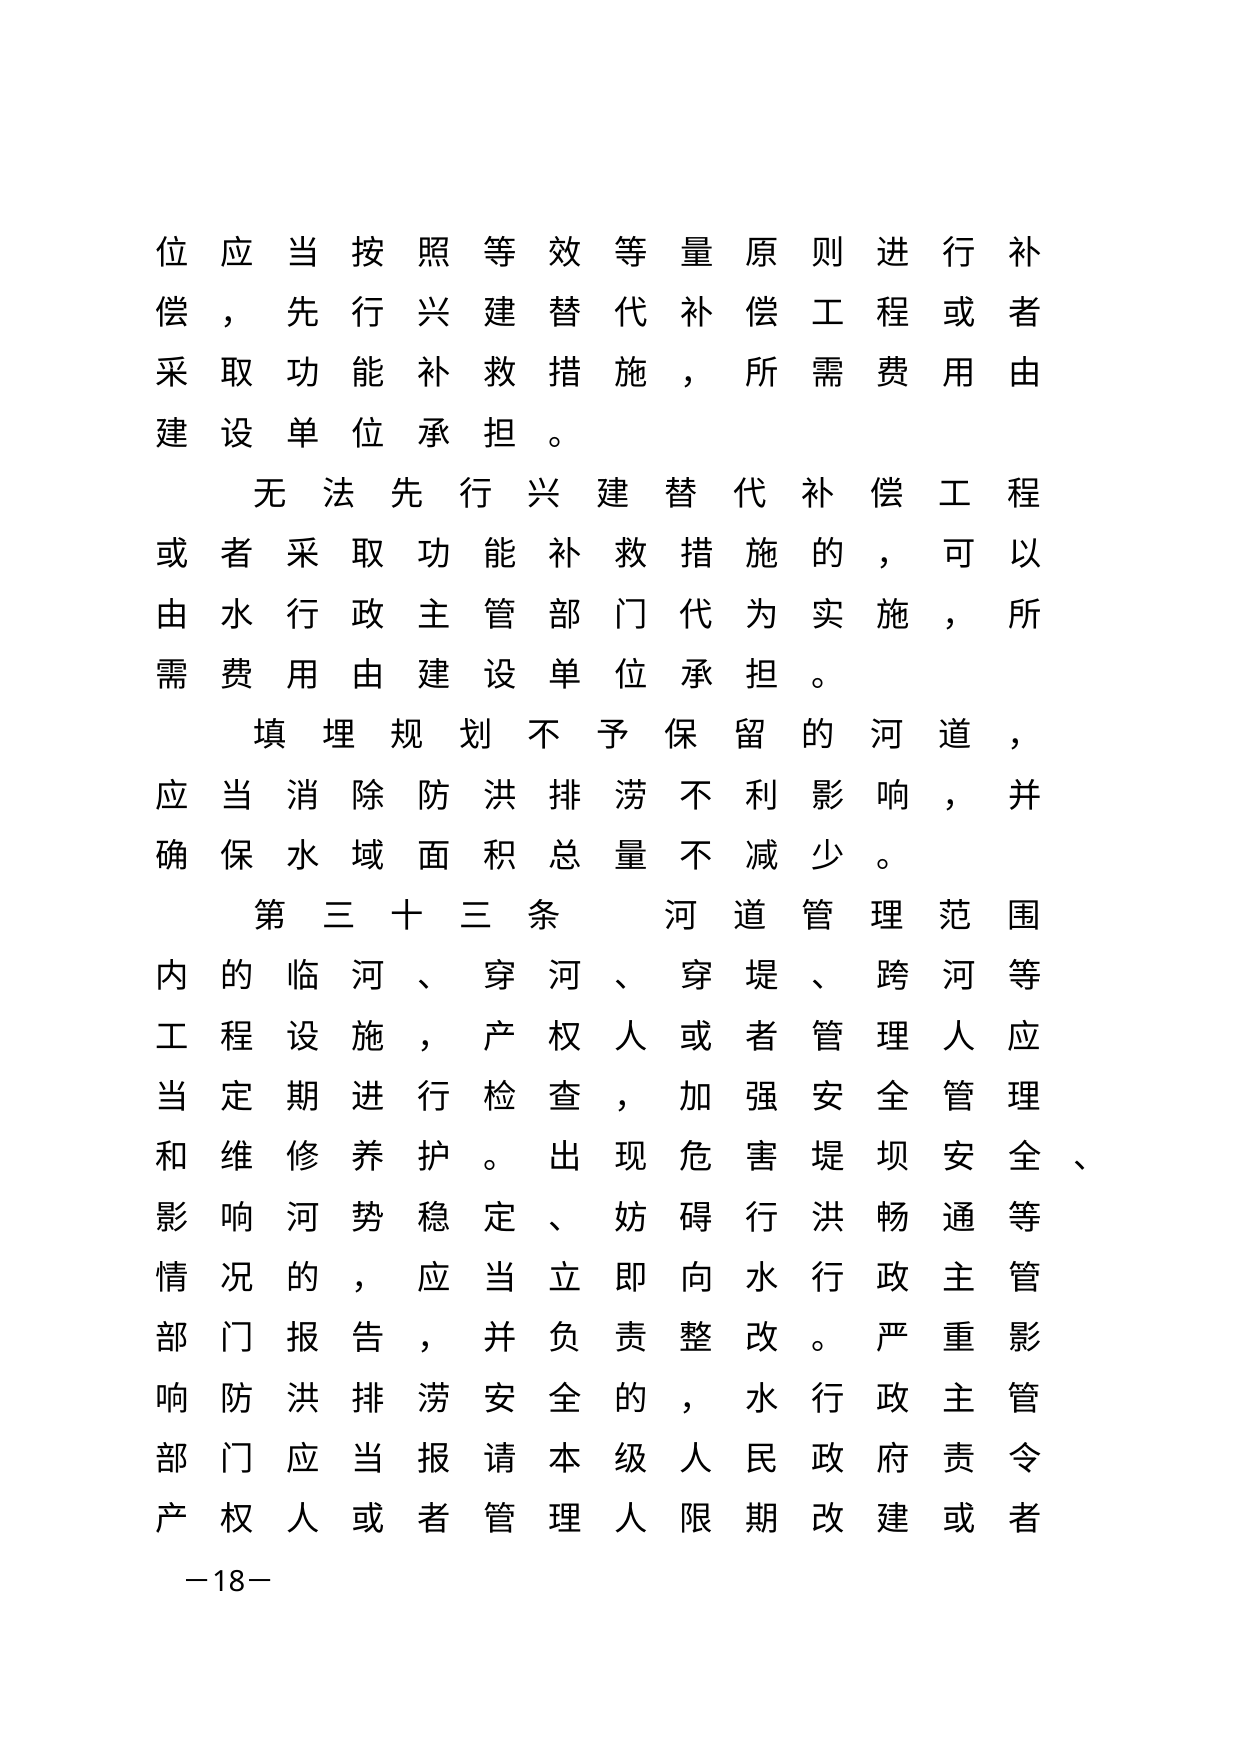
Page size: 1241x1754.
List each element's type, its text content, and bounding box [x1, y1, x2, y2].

text 填埋规划不予保留的河道，应当消除防洪排涝不利影响，并确保水域面积总量不减少。 [155, 702, 1073, 883]
text 无法先行兴建替代补偿工程或者采取功能补救措施的，可以由水行政主管部门代为实施，所需费用由建设单位承担。 [155, 461, 1073, 702]
text 确因城市建设需要填堵原有河道沟叉、贮水湖塘洼淀和废除原有防洪围堤的，应当经市、县级市、区人民政府批准。建设单位应当按照等效等量原则进行补偿，先行兴建替代补偿工程或者采取功能补救措施，所需费用由建设单位承担。 [155, 219, 1073, 461]
